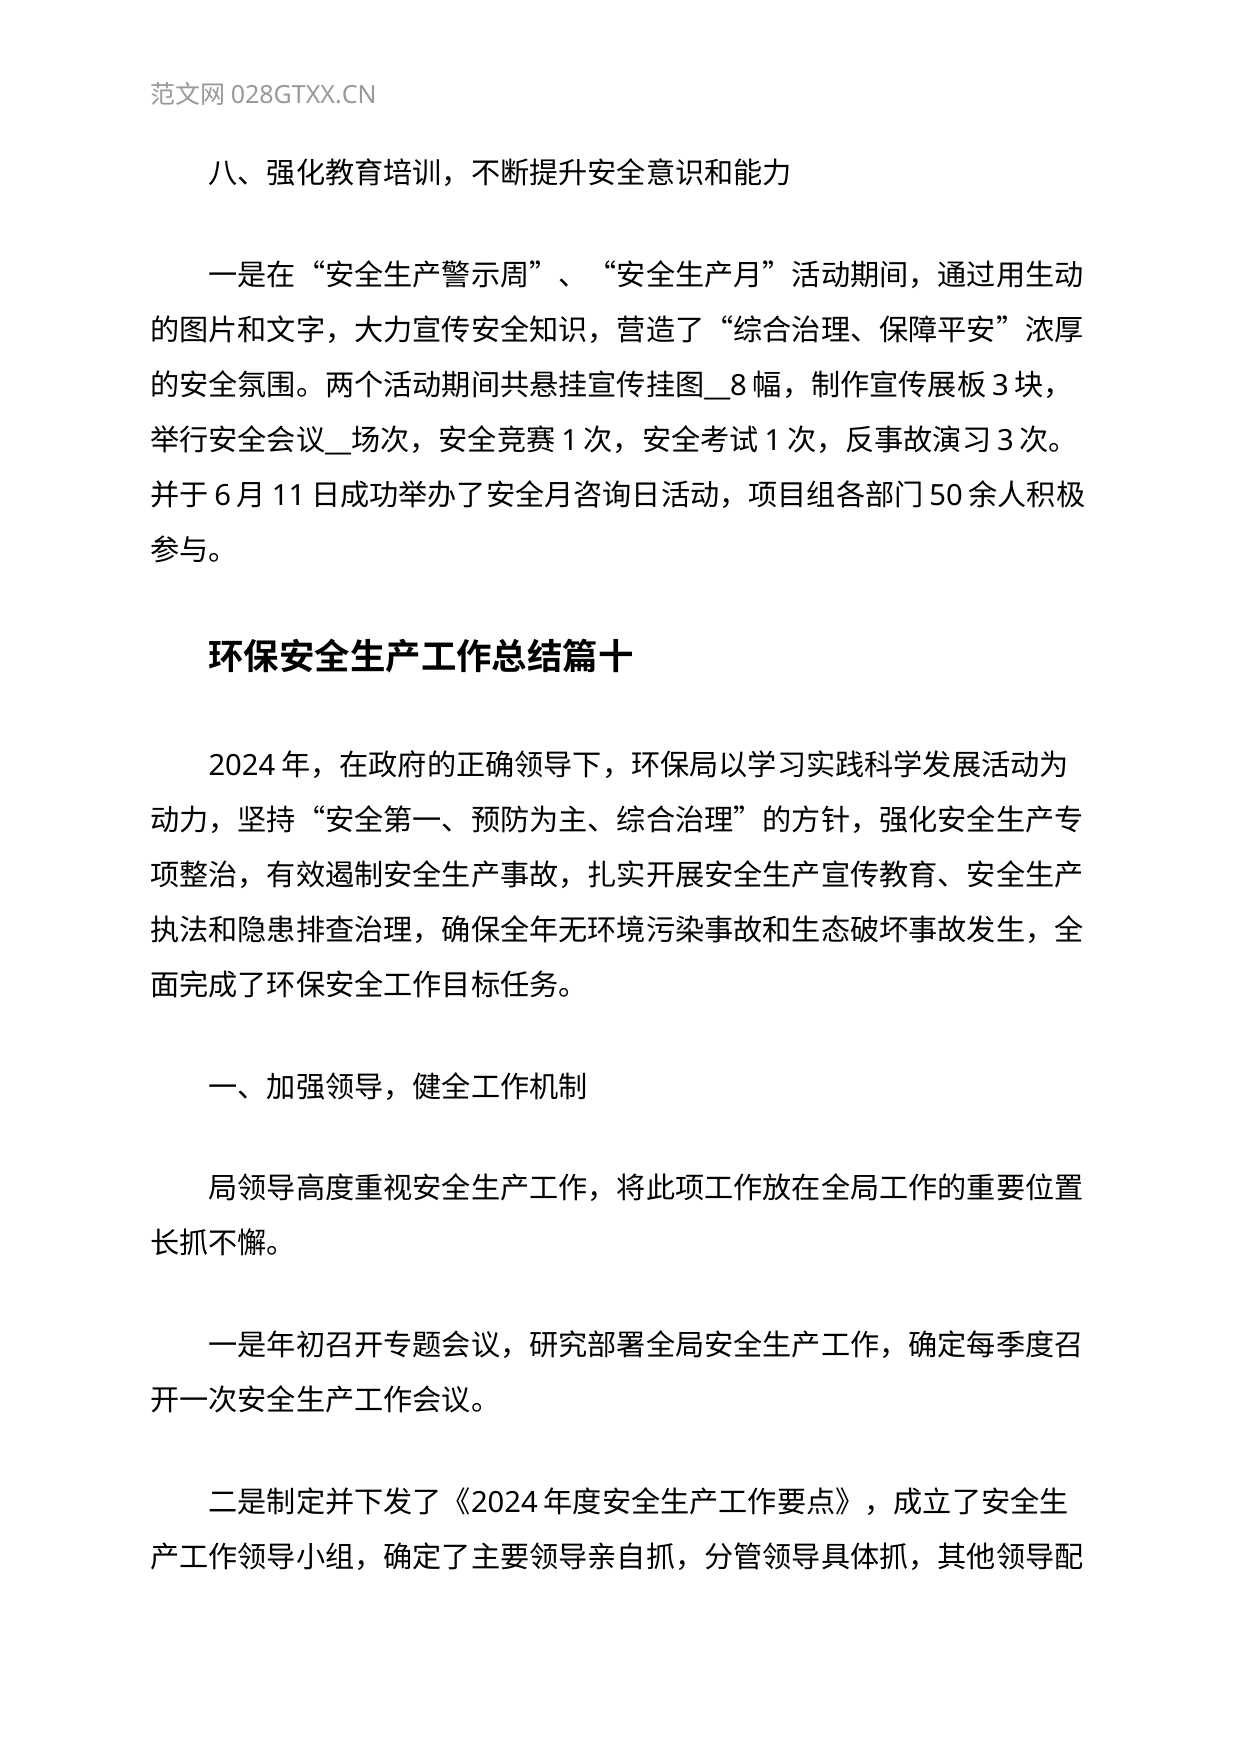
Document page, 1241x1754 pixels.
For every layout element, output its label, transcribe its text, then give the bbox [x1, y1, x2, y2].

text 一是在“安全生产警示周”、“安全生产月”活动期间，通过用生动的图片和文字，大力宣传安全知识，营造了“综合治理、保障平安”浓厚的安全氛围。两个活动期间共悬挂宣传挂图__8幅，制作宣传展板3块，举行安全会议__场次，安全竞赛1次，安全考试1次，反事故演习3次。并于6月11日成功举办了安全月咨询日活动，项目组各部门50余人积极参与。 [150, 252, 1090, 569]
text 2024年，在政府的正确领导下，环保局以学习实践科学发展活动为动力，坚持“安全第一、预防为主、综合治理”的方针，强化安全生产专项整治，有效遏制安全生产事故，扎实开展安全生产宣传教育、安全生产执法和隐患排查治理，确保全年无环境污染事故和生态破坏事故发生，全面完成了环保安全工作目标任务。 [150, 742, 1090, 1004]
text 一、加强领导，健全工作机制 [150, 1063, 1090, 1106]
text 一是年初召开专题会议，研究部署全局安全生产工作，确定每季度召开一次安全生产工作会议。 [150, 1322, 1090, 1419]
text 环保安全生产工作总结篇十 [150, 628, 1090, 679]
text 八、强化教育培训，不断提升安全意识和能力 [150, 150, 1090, 192]
text 局领导高度重视安全生产工作，将此项工作放在全局工作的重要位置长抓不懈。 [150, 1165, 1090, 1262]
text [150, 1478, 1090, 1576]
